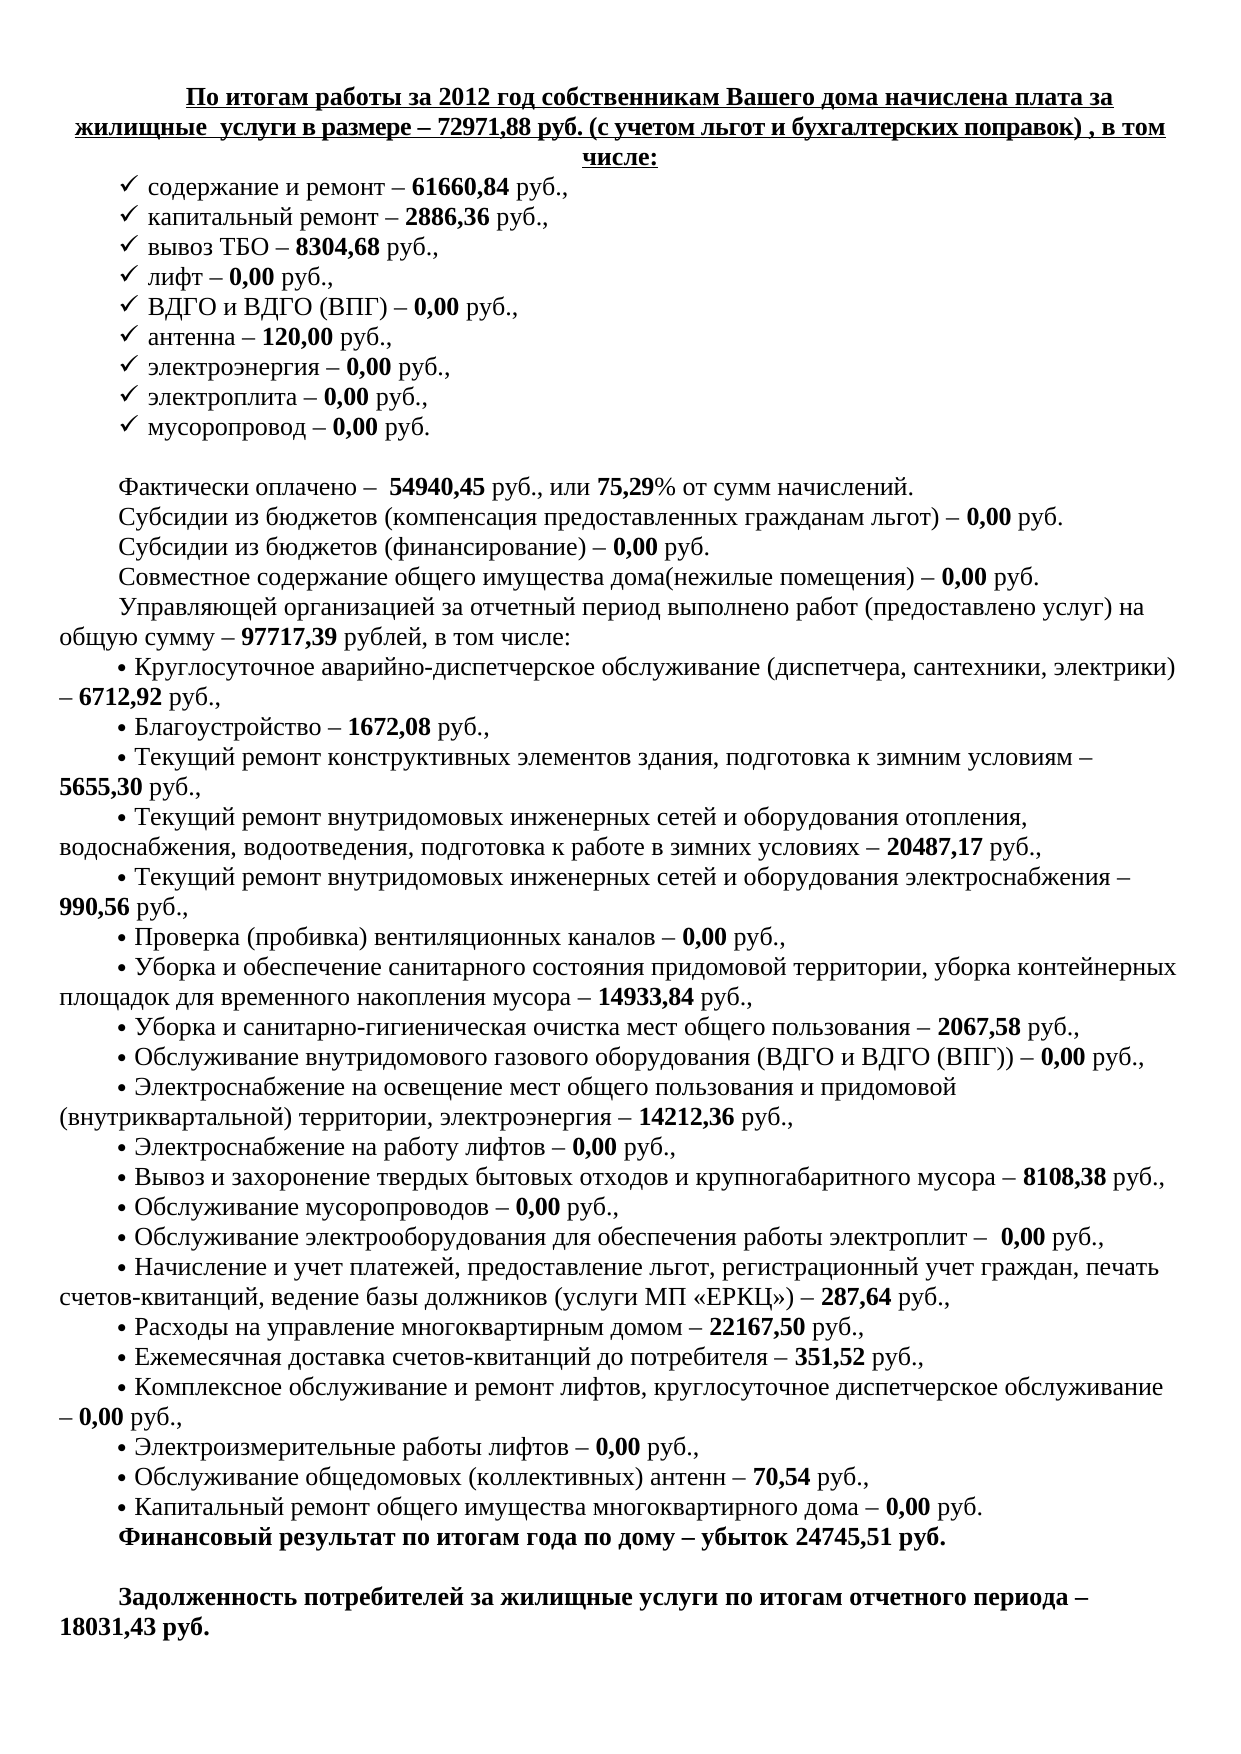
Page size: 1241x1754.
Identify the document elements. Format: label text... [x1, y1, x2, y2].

list Ежемесячная доставка счетов-квитанций до потребителя – 351,52 руб., [59, 1341, 1181, 1371]
list Комплексное обслуживание и ремонт лифтов, круглосуточное диспетчерское обслуживание – 0,00 руб., [59, 1371, 1181, 1431]
list Электроснабжение на работу лифтов – 0,00 руб., [59, 1131, 1181, 1161]
text Задолженность потребителей за жилищные услуги по итогам отчетного периода – 18031,43 руб. [59, 1581, 1181, 1641]
list Текущий ремонт внутридомовых инженерных сетей и оборудования отопления, водоснабжения, водоотведения, подготовка к работе в зимних условиях – 20487,17 руб., [59, 801, 1181, 861]
text Фактически оплачено – 54940,45 руб., или 75,29% от сумм начислений. [59, 471, 1181, 501]
text Субсидии из бюджетов (компенсация предоставленных гражданам льгот) – 0,00 руб. [59, 501, 1181, 531]
text Совместное содержание общего имущества дома(нежилые помещения) – 0,00 руб. [59, 561, 1181, 591]
list лифт – 0,00 руб., [59, 261, 1181, 291]
list Круглосуточное аварийно-диспетчерское обслуживание (диспетчера, сантехники, электрики) – 6712,92 руб., [59, 651, 1181, 711]
list Уборка и обеспечение санитарного состояния придомовой территории, уборка контейнерных площадок для временного накопления мусора – 14933,84 руб., [59, 951, 1181, 1011]
list электроэнергия – 0,00 руб., [59, 351, 1181, 381]
list мусоропровод – 0,00 руб. [59, 411, 1181, 441]
list содержание и ремонт – 61660,84 руб., [59, 171, 1181, 201]
list Электроизмерительные работы лифтов – 0,00 руб., [59, 1431, 1181, 1461]
list вывоз ТБО – 8304,68 руб., [59, 231, 1181, 261]
list Текущий ремонт внутридомовых инженерных сетей и оборудования электроснабжения – 990,56 руб., [59, 861, 1181, 921]
list Обслуживание внутридомового газового оборудования (ВДГО и ВДГО (ВПГ)) – 0,00 руб., [59, 1041, 1181, 1071]
text Финансовый результат по итогам года по дому – убыток 24745,51 руб. [59, 1521, 1181, 1551]
list Начисление и учет платежей, предоставление льгот, регистрационный учет граждан, печать счетов-квитанций, ведение базы должников (услуги МП «ЕРКЦ») – 287,64 руб., [59, 1251, 1181, 1311]
list капитальный ремонт – 2886,36 руб., [59, 201, 1181, 231]
text По итогам работы за 2012 год собственникам Вашего дома начислена плата за жилищные услуги в размере – 72971,88 руб. (с учетом льгот и бухгалтерских поправок) , в том числе: [59, 81, 1181, 171]
list Вывоз и захоронение твердых бытовых отходов и крупногабаритного мусора – 8108,38 руб., [59, 1161, 1181, 1191]
list антенна – 120,00 руб., [59, 321, 1181, 351]
list Текущий ремонт конструктивных элементов здания, подготовка к зимним условиям – 5655,30 руб., [59, 741, 1181, 801]
list Проверка (пробивка) вентиляционных каналов – 0,00 руб., [59, 921, 1181, 951]
list Уборка и санитарно-гигиеническая очистка мест общего пользования – 2067,58 руб., [59, 1011, 1181, 1041]
list Обслуживание мусоропроводов – 0,00 руб., [59, 1191, 1181, 1221]
list Обслуживание электрооборудования для обеспечения работы электроплит – 0,00 руб., [59, 1221, 1181, 1251]
text Субсидии из бюджетов (финансирование) – 0,00 руб. [59, 531, 1181, 561]
list Капитальный ремонт общего имущества многоквартирного дома – 0,00 руб. [59, 1491, 1181, 1521]
list Расходы на управление многоквартирным домом – 22167,50 руб., [59, 1311, 1181, 1341]
text Управляющей организацией за отчетный период выполнено работ (предоставлено услуг) на общую сумму – 97717,39 рублей, в том числе: [59, 591, 1181, 651]
list ВДГО и ВДГО (ВПГ) – 0,00 руб., [59, 291, 1181, 321]
list Электроснабжение на освещение мест общего пользования и придомовой (внутриквартальной) территории, электроэнергия – 14212,36 руб., [59, 1071, 1181, 1131]
list электроплита – 0,00 руб., [59, 381, 1181, 411]
list Благоустройство – 1672,08 руб., [59, 711, 1181, 741]
list Обслуживание общедомовых (коллективных) антенн – 70,54 руб., [59, 1461, 1181, 1491]
